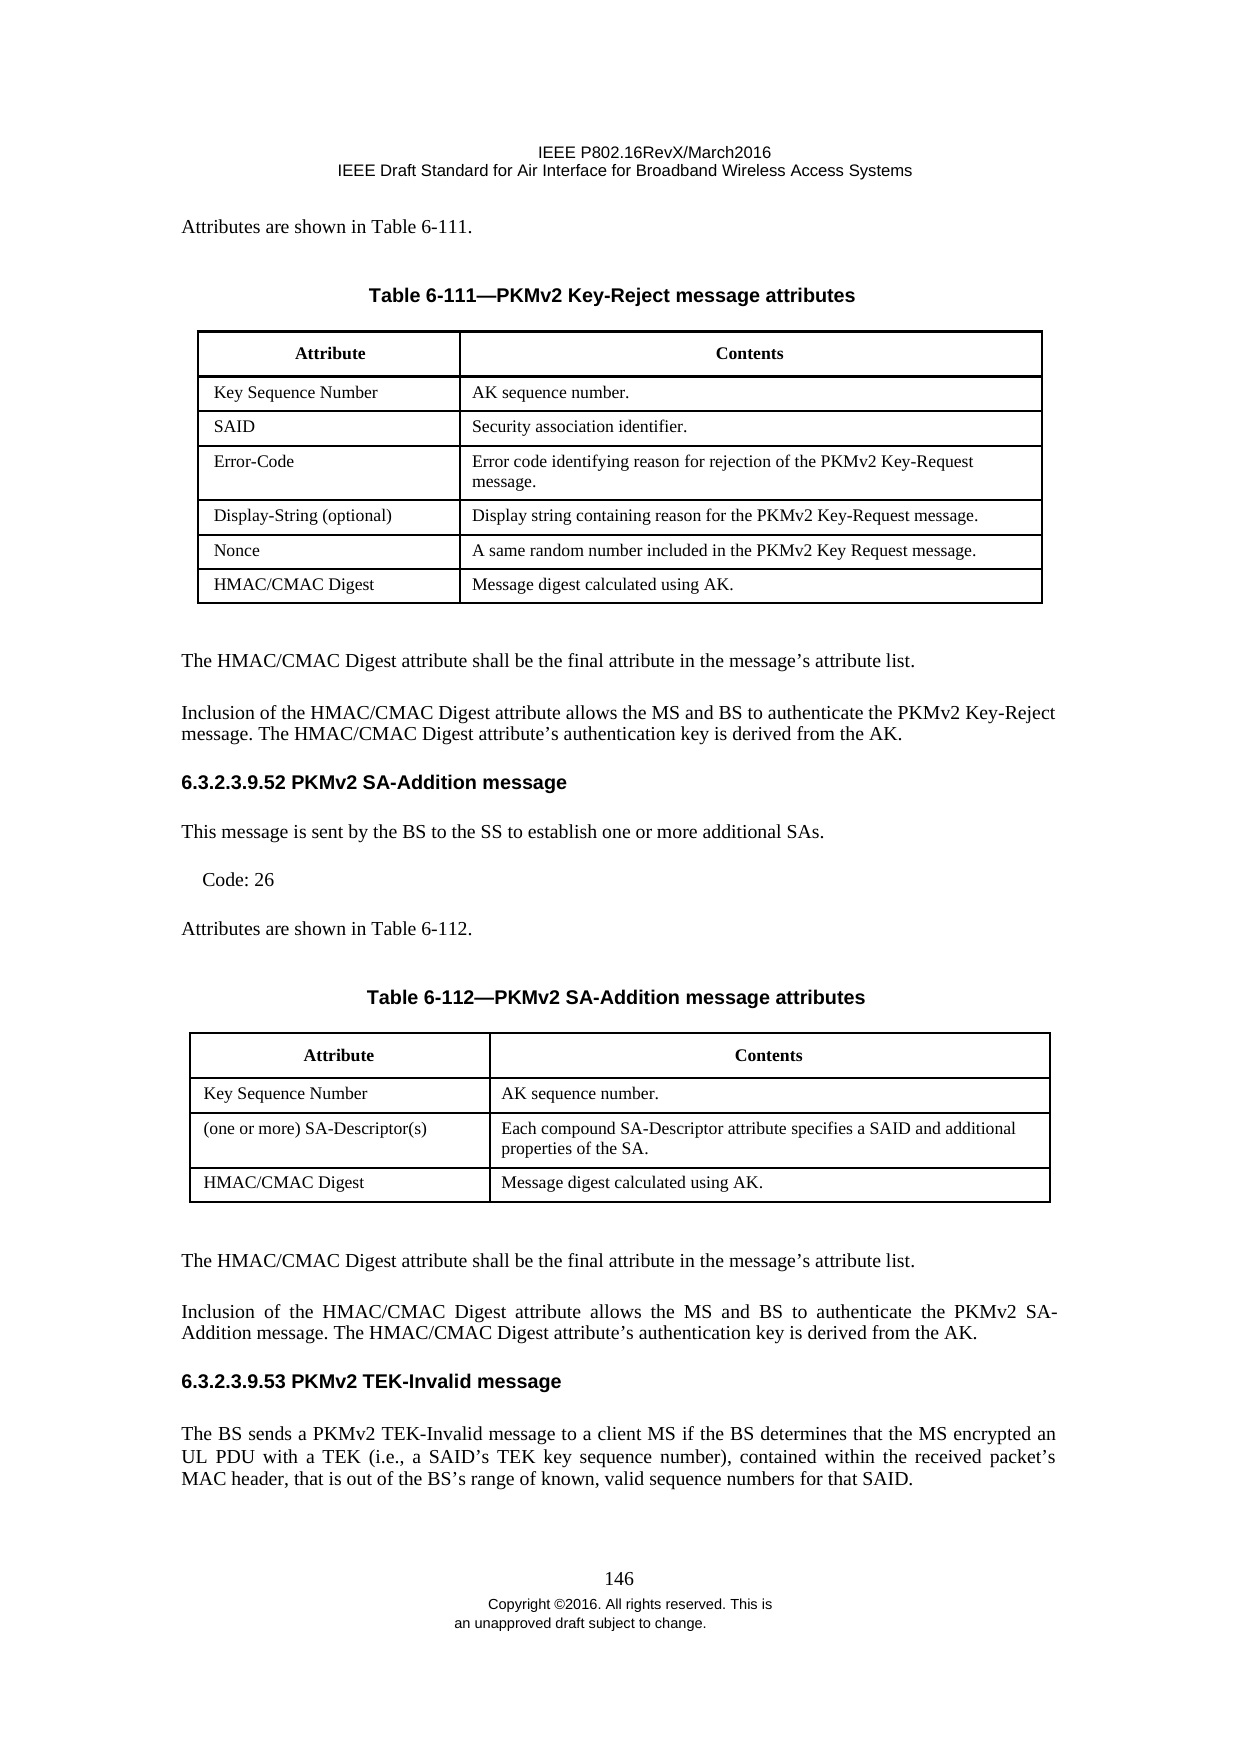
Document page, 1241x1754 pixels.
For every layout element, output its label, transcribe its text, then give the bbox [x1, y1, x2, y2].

text This message is sent by the BS to the SS to establish one or more additional SAs. [181, 819, 1059, 842]
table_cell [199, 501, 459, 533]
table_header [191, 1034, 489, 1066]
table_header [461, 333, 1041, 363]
text 6.3.2.3.9.53 PKMv2 TEK-Invalid message [181, 1370, 1059, 1393]
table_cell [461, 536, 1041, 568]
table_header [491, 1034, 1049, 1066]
text 6.3.2.3.9.52 PKMv2 SA-Addition message [181, 771, 1059, 794]
text The HMAC/CMAC Digest attribute shall be the final attribute in the message’s attribute list. [181, 650, 1059, 672]
text Inclusion of the HMAC/CMAC Digest attribute allows the MS and BS to authenticate the PKMv2 Key-Reject message. The HMAC/CMAC Digest attribute’s authentication key is derived from the AK. [181, 703, 1057, 745]
text Table 6-111—PKMv2 Key-Reject message attributes [369, 284, 1059, 307]
text Copyright ©2016. All rights reserved. This is an unapproved draft subject to change. [454, 1596, 786, 1631]
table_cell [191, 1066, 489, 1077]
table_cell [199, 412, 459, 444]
text IEEE P802.16RevX/March2016 [504, 143, 786, 162]
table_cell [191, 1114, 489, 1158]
text Table 6-112—PKMv2 SA-Addition message attributes [367, 986, 1059, 1008]
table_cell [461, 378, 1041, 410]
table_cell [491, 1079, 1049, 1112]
text The BS sends a PKMv2 TEK-Invalid message to a client MS if the BS determines that the MS encrypted an UL PDU with a TEK (i.e., a SAID’s TEK key sequence number), contained within the received packet’s MAC header, that is out of the BS’s range of known, valid sequence numbers for that SAID. [181, 1423, 1057, 1489]
text Attributes are shown in Table 6-111. [181, 216, 1059, 238]
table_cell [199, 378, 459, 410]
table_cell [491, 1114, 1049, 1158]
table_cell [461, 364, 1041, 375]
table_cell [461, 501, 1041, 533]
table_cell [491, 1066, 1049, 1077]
text Code: 26 [202, 868, 1059, 891]
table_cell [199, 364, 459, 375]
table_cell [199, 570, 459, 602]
text 146 [604, 1567, 1059, 1590]
text The HMAC/CMAC Digest attribute shall be the final attribute in the message’s attribute list. [181, 1249, 1059, 1272]
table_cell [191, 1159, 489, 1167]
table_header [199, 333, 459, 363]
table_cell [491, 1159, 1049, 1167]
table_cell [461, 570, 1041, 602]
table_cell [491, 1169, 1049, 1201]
text Attributes are shown in Table 6-112. [181, 917, 1059, 940]
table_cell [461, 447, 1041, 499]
text Inclusion of the HMAC/CMAC Digest attribute allows the MS and BS to authenticate the PKMv2 SA-Addition message. The HMAC/CMAC Digest attribute’s authentication key is derived from the AK. [181, 1302, 1059, 1344]
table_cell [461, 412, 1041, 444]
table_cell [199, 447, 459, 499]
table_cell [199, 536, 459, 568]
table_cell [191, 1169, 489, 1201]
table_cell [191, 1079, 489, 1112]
text IEEE Draft Standard for Air Interface for Broadband Wireless Access Systems [337, 162, 1059, 180]
